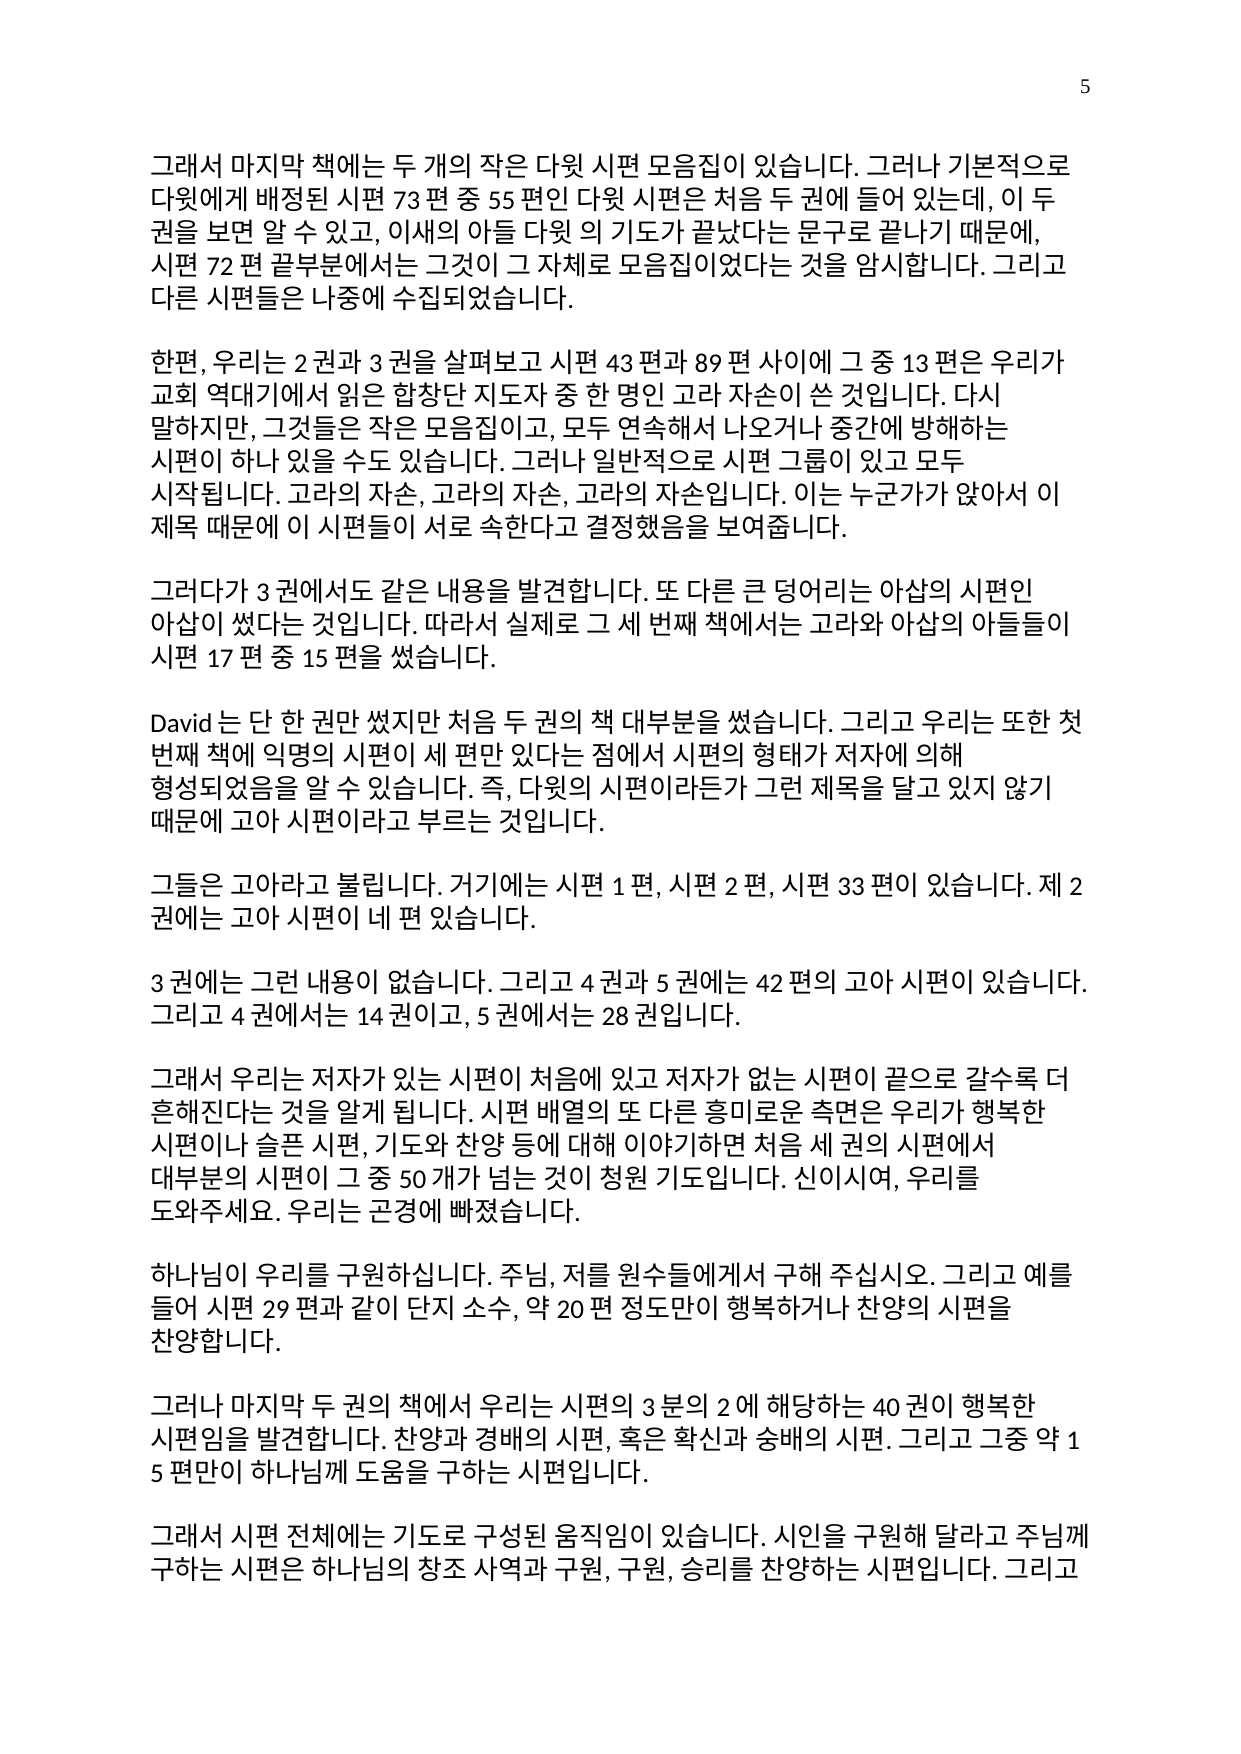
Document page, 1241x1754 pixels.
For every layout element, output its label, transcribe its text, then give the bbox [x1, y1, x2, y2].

text 그러다가 3권에서도 같은 내용을 발견합니다. 또 다른 큰 덩어리는 아삽의 시편인 아삽이 썼다는 것입니다. 따라서 실제로 그 세 번째 책에서는 고라와 아삽의 아들들이 시편 17편 중 15편을 썼습니다. [150, 576, 1090, 674]
text 그래서 마지막 책에는 두 개의 작은 다윗 시편 모음집이 있습니다. 그러나 기본적으로 다윗에게 배정된 시편 73편 중 55편인 다윗 시편은 처음 두 권에 들어 있는데, 이 두 권을 보면 알 수 있고, 이새의 아들 다윗 의 기도가 끝났다는 문구로 끝나기 때문에, 시편 72편 끝부분에서는 그것이 그 자체로 모음집이었다는 것을 암시합니다. 그리고 다른 시편들은 나중에 수집되었습니다. [150, 150, 1090, 315]
text 그들은 고아라고 불립니다. 거기에는 시편 1편, 시편 2편, 시편 33편이 있습니다. 제2권에는 고아 시편이 네 편 있습니다. [150, 869, 1090, 935]
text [150, 1520, 1090, 1586]
text 그래서 우리는 저자가 있는 시편이 처음에 있고 저자가 없는 시편이 끝으로 갈수록 더 흔해진다는 것을 알게 됩니다. 시편 배열의 또 다른 흥미로운 측면은 우리가 행복한 시편이나 슬픈 시편, 기도와 찬양 등에 대해 이야기하면 처음 세 권의 시편에서 대부분의 시편이 그 중 50개가 넘는 것이 청원 기도입니다. 신이시여, 우리를 도와주세요. 우리는 곤경에 빠졌습니다. [150, 1063, 1090, 1228]
text 그러나 마지막 두 권의 책에서 우리는 시편의 3분의 2에 해당하는 40권이 행복한 시편임을 발견합니다. 찬양과 경배의 시편, 혹은 확신과 숭배의 시편. 그리고 그중 약 15편만이 하나님께 도움을 구하는 시편입니다. [150, 1390, 1090, 1489]
text 하나님이 우리를 구원하십니다. 주님, 저를 원수들에게서 구해 주십시오. 그리고 예를 들어 시편 29편과 같이 단지 소수, 약 20편 정도만이 행복하거나 찬양의 시편을 찬양합니다. [150, 1259, 1090, 1359]
text 3권에는 그런 내용이 없습니다. 그리고 4권과 5권에는 42편의 고아 시편이 있습니다. 그리고 4권에서는 14권이고, 5권에서는 28권입니다. [150, 966, 1090, 1032]
text 한편, 우리는 2권과 3권을 살펴보고 시편 43편과 89편 사이에 그 중 13편은 우리가 교회 역대기에서 읽은 합창단 지도자 중 한 명인 고라 자손이 쓴 것입니다. 다시 말하지만, 그것들은 작은 모음집이고, 모두 연속해서 나오거나 중간에 방해하는 시편이 하나 있을 수도 있습니다. 그러나 일반적으로 시편 그룹이 있고 모두 시작됩니다. 고라의 자손, 고라의 자손, 고라의 자손입니다. 이는 누군가가 앉아서 이 제목 때문에 이 시편들이 서로 속한다고 결정했음을 보여줍니다. [150, 346, 1090, 544]
text David는 단 한 권만 썼지만 처음 두 권의 책 대부분을 썼습니다. 그리고 우리는 또한 첫 번째 책에 익명의 시편이 세 편만 있다는 점에서 시편의 형태가 저자에 의해 형성되었음을 알 수 있습니다. 즉, 다윗의 시편이라든가 그런 제목을 달고 있지 않기 때문에 고아 시편이라고 부르는 것입니다. [150, 706, 1090, 838]
